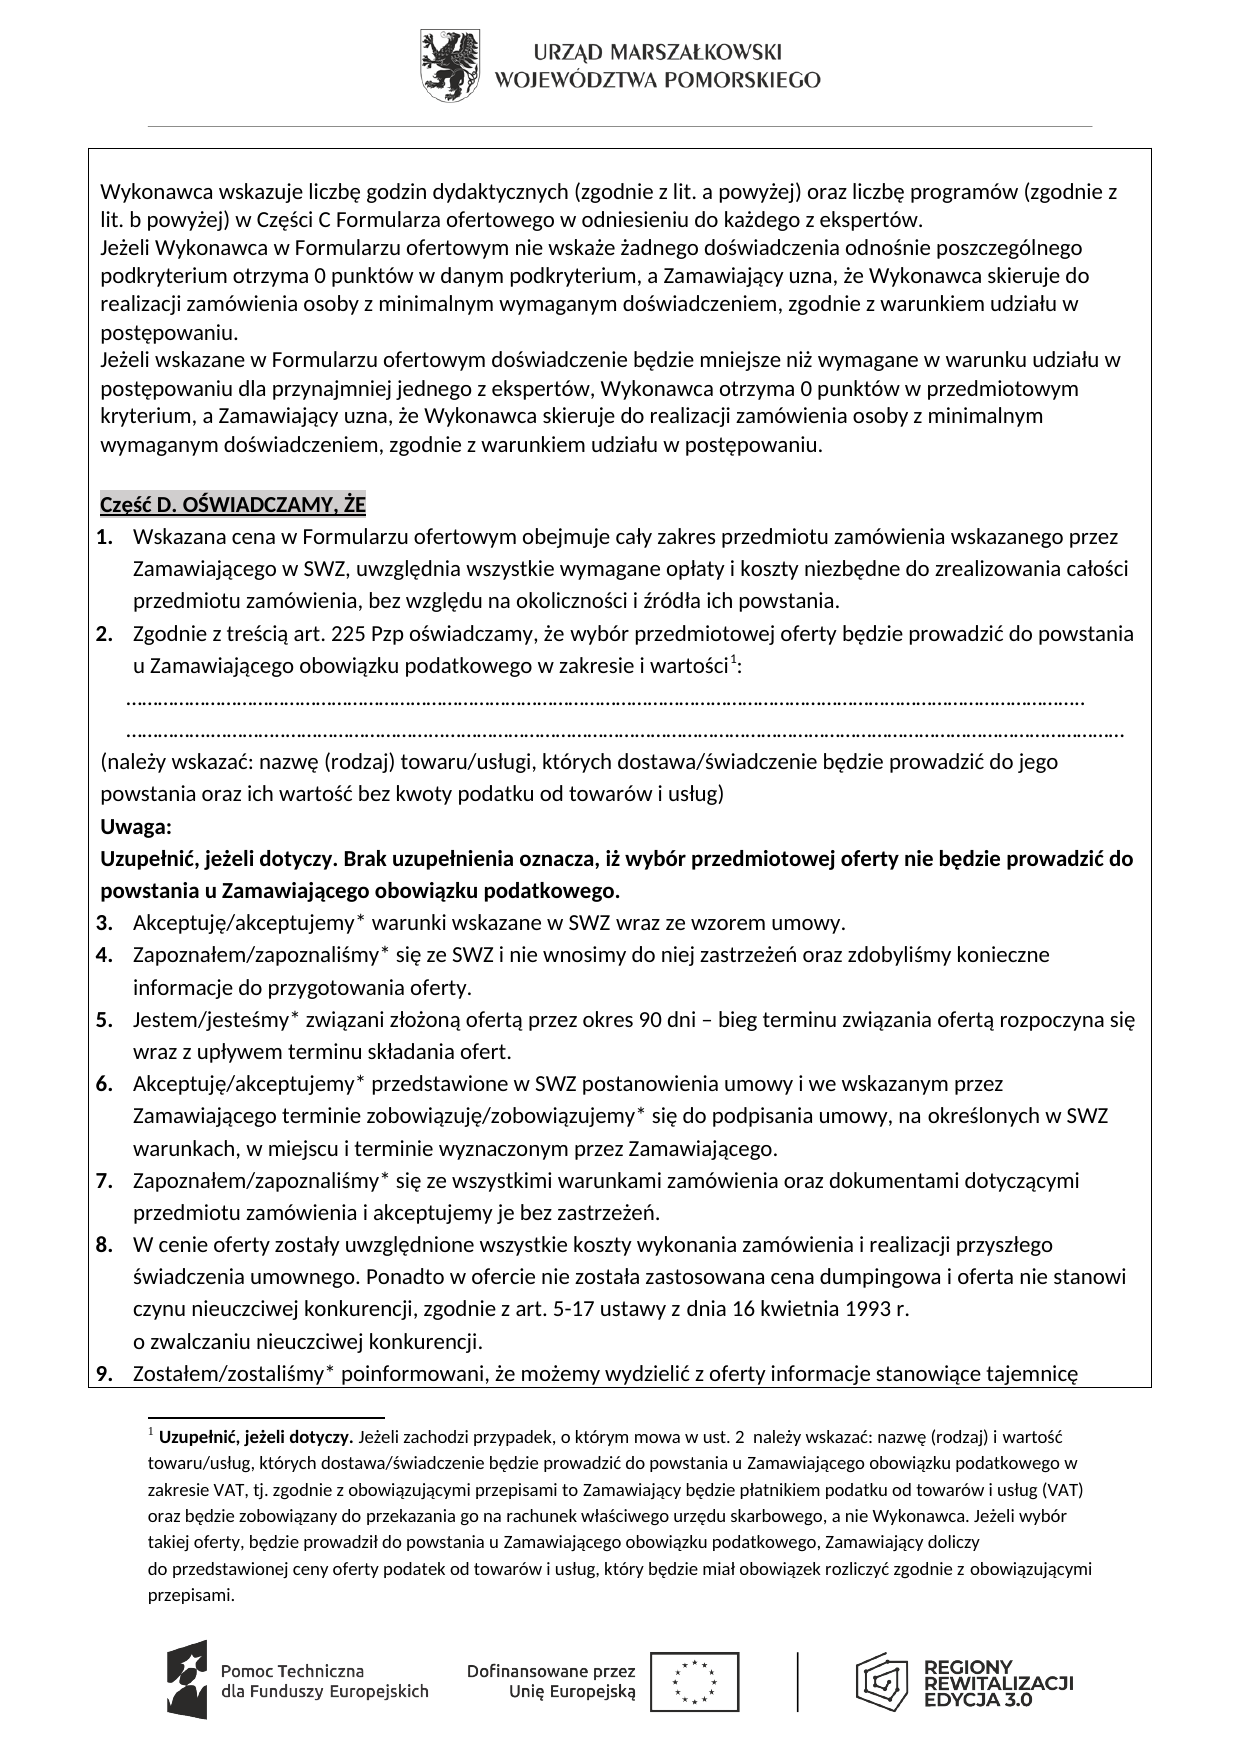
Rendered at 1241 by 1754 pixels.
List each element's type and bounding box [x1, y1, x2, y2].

picture [147, 1619, 1093, 1740]
table_cell [89, 149, 1151, 1387]
picture [147, 29, 1093, 127]
